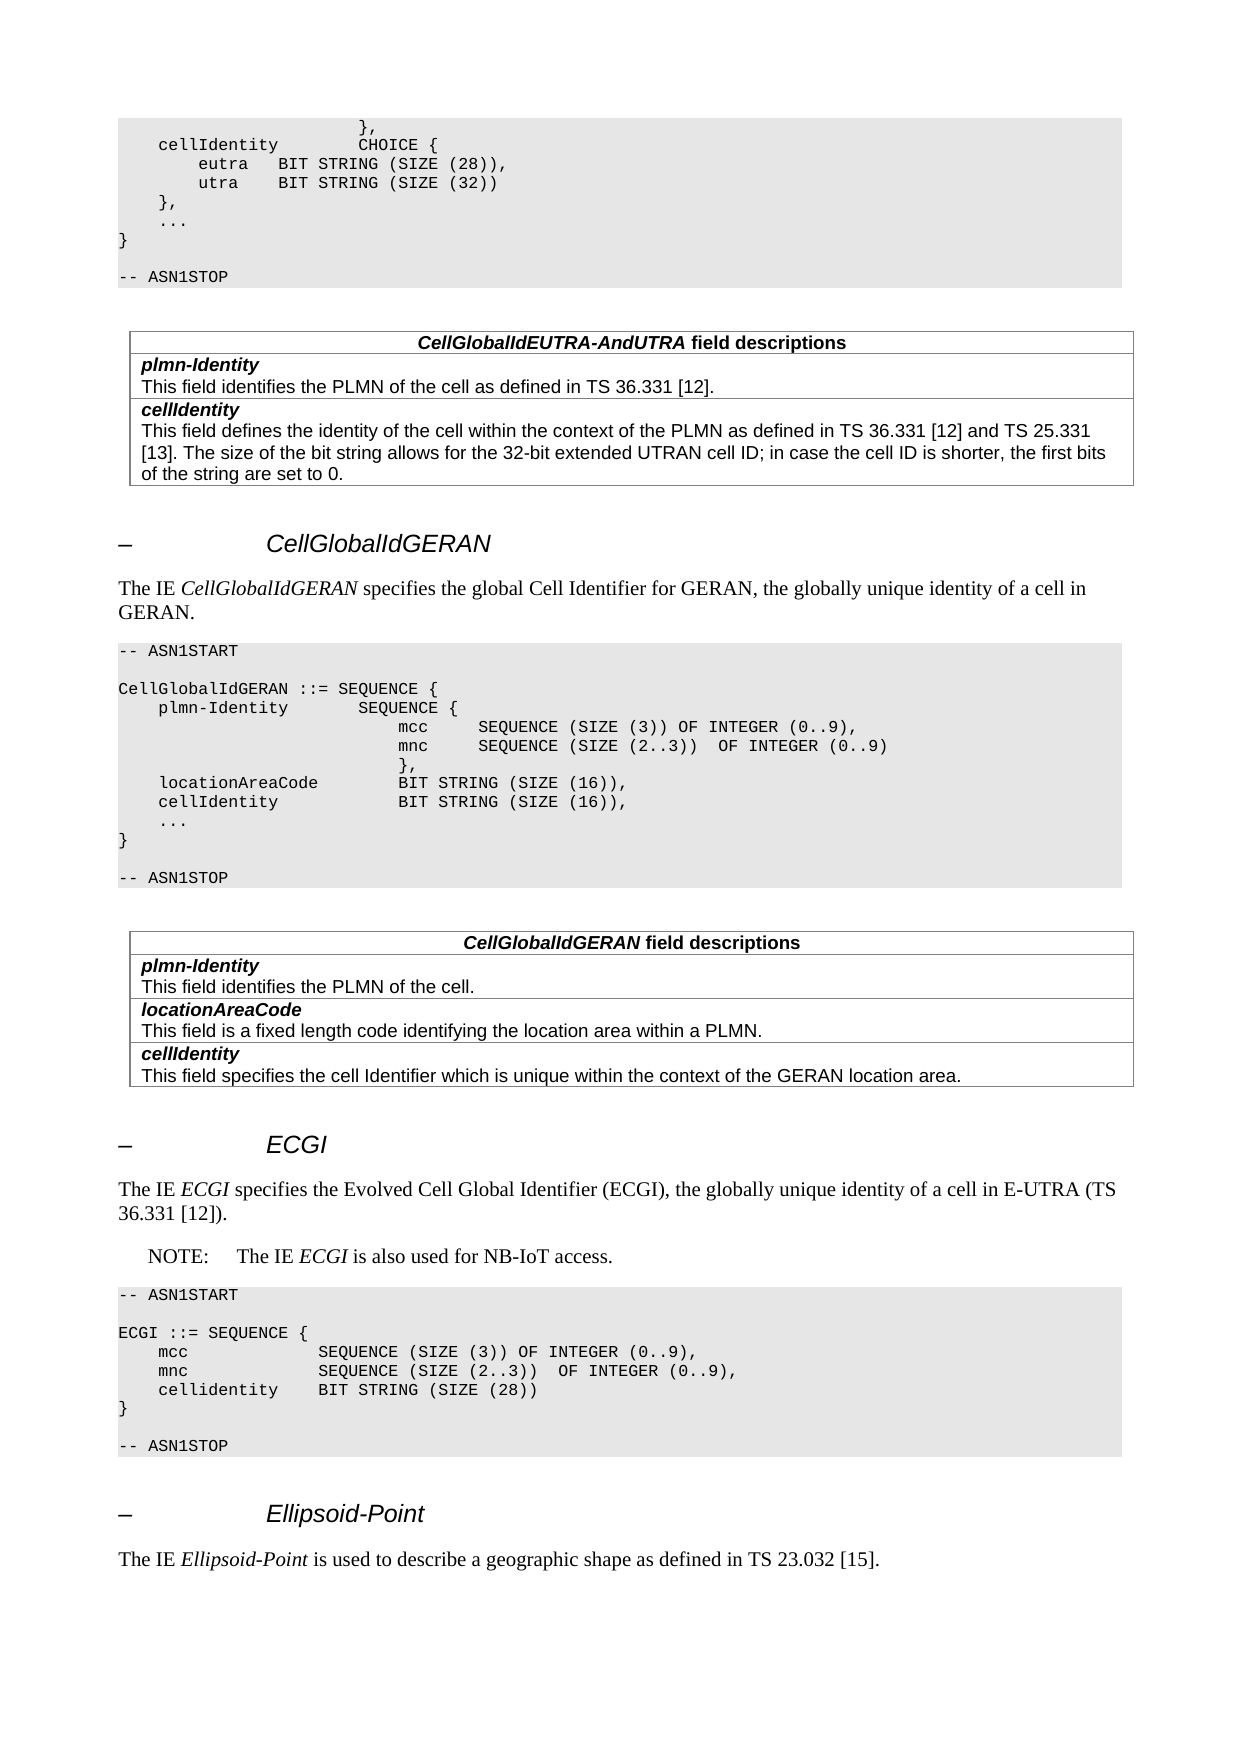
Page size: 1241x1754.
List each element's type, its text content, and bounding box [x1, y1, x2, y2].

text }, [118, 118, 1122, 137]
table_header CellGlobalIdEUTRA-AndUTRA field descriptions [131, 332, 1133, 353]
text } [118, 1400, 1122, 1419]
text ... [118, 212, 1122, 231]
text ECGI ::= SEQUENCE { [118, 1325, 1122, 1343]
table_cell locationAreaCode This field is a fixed length code identifying the location area within a PLMN. [131, 999, 1133, 1042]
text plmn-Identity SEQUENCE { [118, 699, 1122, 718]
text CellGlobalIdGERAN ::= SEQUENCE { [118, 681, 1122, 699]
text The IE Ellipsoid-Point is used to describe a geographic shape as defined in TS 23.032 [15]. [118, 1547, 1122, 1571]
text -- ASN1START [118, 643, 1122, 662]
text } [118, 831, 1122, 850]
text mcc SEQUENCE (SIZE (3)) OF INTEGER (0..9), [118, 1343, 1122, 1362]
table_cell plmn-Identity This field identifies the PLMN of the cell as defined in TS 36.331 [12]. [131, 354, 1133, 397]
text -- ASN1STOP [118, 1438, 1122, 1457]
subtitle – CellGlobalIdGERAN [118, 528, 1122, 557]
table_header CellGlobalIdGERAN field descriptions [131, 932, 1133, 953]
subtitle – ECGI [118, 1130, 1122, 1158]
text cellIdentity BIT STRING (SIZE (16)), [118, 794, 1122, 813]
text } [118, 231, 1122, 250]
text cellIdentity CHOICE { [118, 137, 1122, 156]
subtitle – Ellipsoid-Point [118, 1499, 1122, 1528]
text -- ASN1START [118, 1287, 1122, 1306]
text The IE CellGlobalIdGERAN specifies the global Cell Identifier for GERAN, the globally unique identity of a cell in GERAN. [118, 576, 1122, 624]
text -- ASN1STOP [118, 269, 1122, 288]
text -- ASN1STOP [118, 869, 1122, 888]
text The IE ECGI specifies the Evolved Cell Global Identifier (ECGI), the globally unique identity of a cell in E-UTRA (TS 36.331 [12]). [118, 1177, 1122, 1225]
text cellidentity BIT STRING (SIZE (28)) [118, 1381, 1122, 1400]
text mnc SEQUENCE (SIZE (2..3)) OF INTEGER (0..9), [118, 1362, 1122, 1381]
table_cell plmn-Identity This field identifies the PLMN of the cell. [131, 955, 1133, 998]
text }, [118, 193, 1122, 212]
text mcc SEQUENCE (SIZE (3)) OF INTEGER (0..9), [118, 718, 1122, 737]
text NOTE: The IE ECGI is also used for NB-IoT access. [148, 1244, 1122, 1268]
text locationAreaCode BIT STRING (SIZE (16)), [118, 775, 1122, 794]
table_cell cellIdentity This field specifies the cell Identifier which is unique within the context of the GERAN location area. [131, 1043, 1133, 1086]
text eutra BIT STRING (SIZE (28)), [118, 156, 1122, 175]
table_cell cellIdentity This field defines the identity of the cell within the context of the PLMN as defined in TS 36.331 [12] and TS 25.331 [13]. The size of the bit string allows for the 32-bit extended UTRAN cell ID; in case the cell ID is shorter, the first bits of the string are set to 0. [131, 399, 1133, 485]
text utra BIT STRING (SIZE (32)) [118, 175, 1122, 193]
text ... [118, 813, 1122, 831]
text }, [118, 756, 1122, 775]
text mnc SEQUENCE (SIZE (2..3)) OF INTEGER (0..9) [118, 737, 1122, 756]
